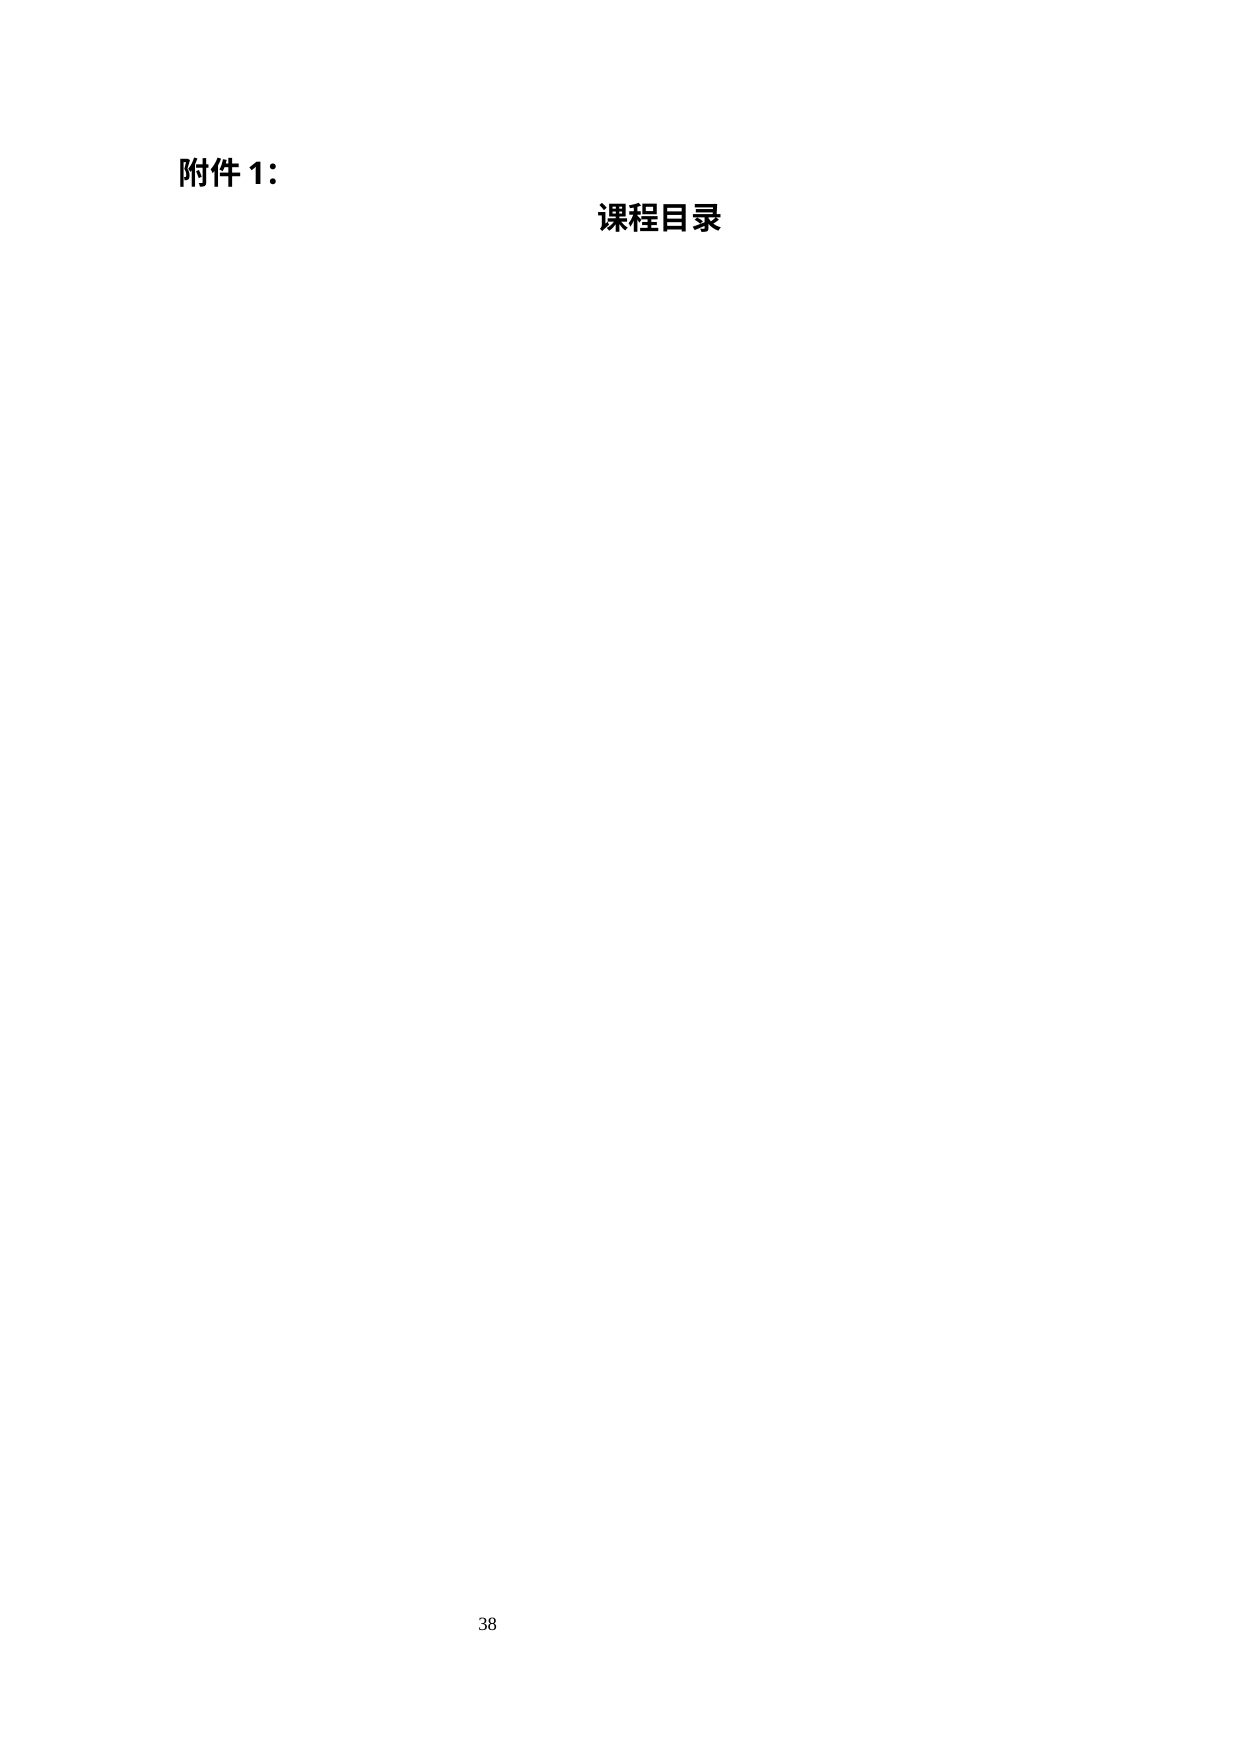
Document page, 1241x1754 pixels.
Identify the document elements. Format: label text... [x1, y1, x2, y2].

text 课程目录 [178, 194, 1091, 238]
text 附件1： [178, 149, 1091, 194]
